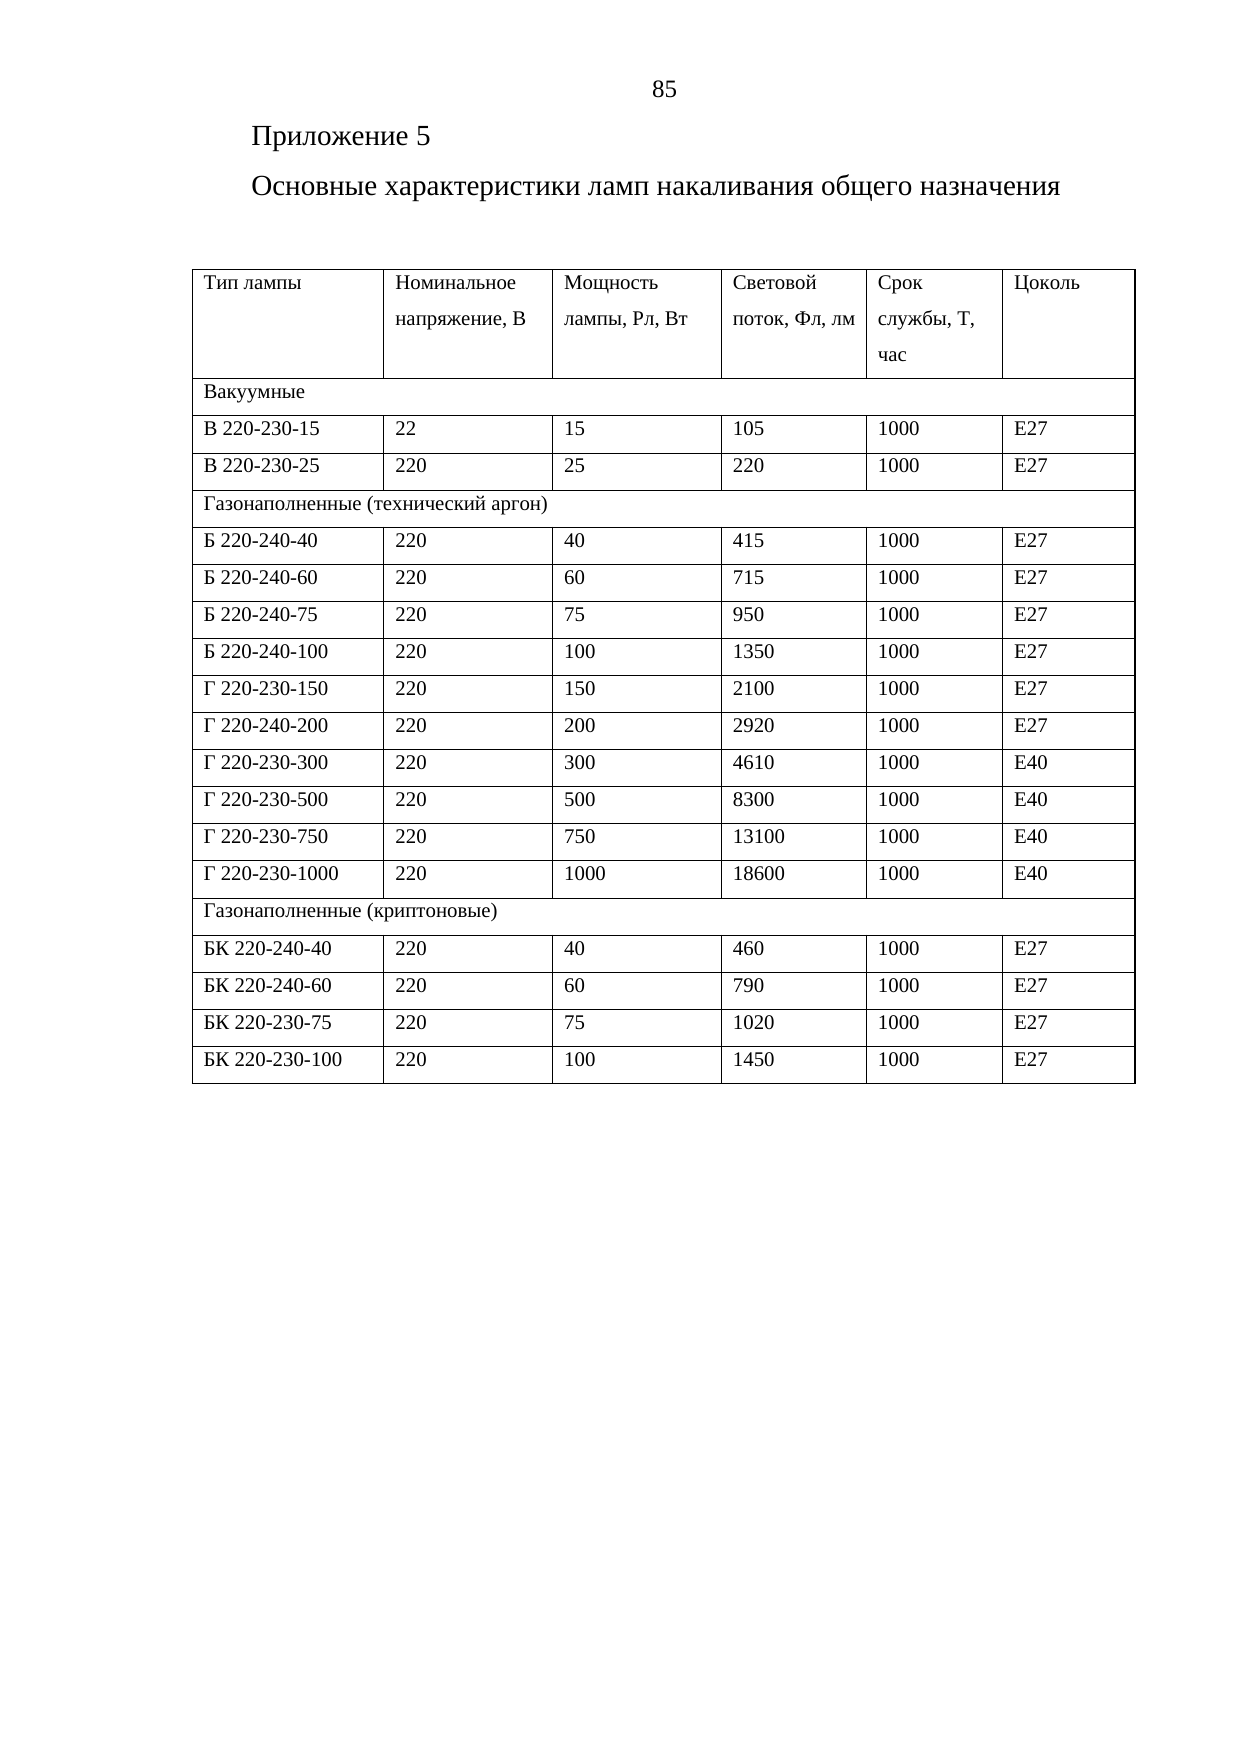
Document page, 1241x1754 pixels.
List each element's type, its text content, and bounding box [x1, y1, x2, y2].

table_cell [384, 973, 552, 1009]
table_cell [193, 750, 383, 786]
text Основные характеристики ламп накаливания общего назначения [177, 168, 1152, 202]
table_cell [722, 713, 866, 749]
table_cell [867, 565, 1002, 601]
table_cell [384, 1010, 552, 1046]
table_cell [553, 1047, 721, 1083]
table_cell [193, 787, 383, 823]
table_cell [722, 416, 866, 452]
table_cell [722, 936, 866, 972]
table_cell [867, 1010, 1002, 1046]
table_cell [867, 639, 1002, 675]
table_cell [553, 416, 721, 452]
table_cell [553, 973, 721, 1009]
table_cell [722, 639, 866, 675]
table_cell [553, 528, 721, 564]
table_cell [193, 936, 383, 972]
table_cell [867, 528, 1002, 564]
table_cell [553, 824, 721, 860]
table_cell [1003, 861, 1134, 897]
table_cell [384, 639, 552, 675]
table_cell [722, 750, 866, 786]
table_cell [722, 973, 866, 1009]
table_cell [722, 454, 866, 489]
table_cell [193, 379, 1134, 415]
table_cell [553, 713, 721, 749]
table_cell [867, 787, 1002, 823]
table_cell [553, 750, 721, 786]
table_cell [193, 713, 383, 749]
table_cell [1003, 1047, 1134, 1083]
text Приложение 5 [177, 118, 1152, 152]
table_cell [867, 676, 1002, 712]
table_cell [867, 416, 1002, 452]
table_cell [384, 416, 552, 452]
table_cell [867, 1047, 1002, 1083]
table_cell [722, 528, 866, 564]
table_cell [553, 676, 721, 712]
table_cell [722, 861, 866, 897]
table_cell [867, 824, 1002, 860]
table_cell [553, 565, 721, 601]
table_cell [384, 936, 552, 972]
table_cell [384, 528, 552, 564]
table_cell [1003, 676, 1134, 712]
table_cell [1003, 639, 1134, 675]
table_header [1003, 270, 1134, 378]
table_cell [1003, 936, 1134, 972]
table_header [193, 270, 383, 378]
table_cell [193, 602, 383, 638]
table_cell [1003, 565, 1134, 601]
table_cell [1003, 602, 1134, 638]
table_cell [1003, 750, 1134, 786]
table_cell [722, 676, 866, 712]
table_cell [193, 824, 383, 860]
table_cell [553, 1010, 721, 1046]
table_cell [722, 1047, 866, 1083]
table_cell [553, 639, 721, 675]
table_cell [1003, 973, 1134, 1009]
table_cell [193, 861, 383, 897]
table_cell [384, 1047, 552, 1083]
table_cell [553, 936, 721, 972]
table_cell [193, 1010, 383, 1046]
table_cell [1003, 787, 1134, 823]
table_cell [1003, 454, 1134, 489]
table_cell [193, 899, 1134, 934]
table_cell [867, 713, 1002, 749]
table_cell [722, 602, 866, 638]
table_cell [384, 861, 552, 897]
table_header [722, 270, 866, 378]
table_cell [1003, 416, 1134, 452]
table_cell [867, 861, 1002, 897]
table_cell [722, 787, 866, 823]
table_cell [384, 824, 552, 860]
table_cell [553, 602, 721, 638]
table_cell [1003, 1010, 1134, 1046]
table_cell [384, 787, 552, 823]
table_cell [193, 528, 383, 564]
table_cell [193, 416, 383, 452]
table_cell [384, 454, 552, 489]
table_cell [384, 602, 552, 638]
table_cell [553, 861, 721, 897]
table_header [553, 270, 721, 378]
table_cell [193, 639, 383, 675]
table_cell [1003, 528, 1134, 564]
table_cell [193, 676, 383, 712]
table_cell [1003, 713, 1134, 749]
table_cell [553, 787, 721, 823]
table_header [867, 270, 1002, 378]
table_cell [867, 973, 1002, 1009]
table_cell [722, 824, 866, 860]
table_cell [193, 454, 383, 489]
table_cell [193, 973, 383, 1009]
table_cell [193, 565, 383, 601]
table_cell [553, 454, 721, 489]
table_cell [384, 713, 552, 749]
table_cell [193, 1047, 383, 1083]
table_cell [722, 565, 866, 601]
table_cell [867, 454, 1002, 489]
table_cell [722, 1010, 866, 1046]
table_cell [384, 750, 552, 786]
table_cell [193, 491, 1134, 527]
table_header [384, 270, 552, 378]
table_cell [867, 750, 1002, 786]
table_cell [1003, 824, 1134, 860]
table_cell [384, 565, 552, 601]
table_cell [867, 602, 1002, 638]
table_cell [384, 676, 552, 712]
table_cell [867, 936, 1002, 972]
